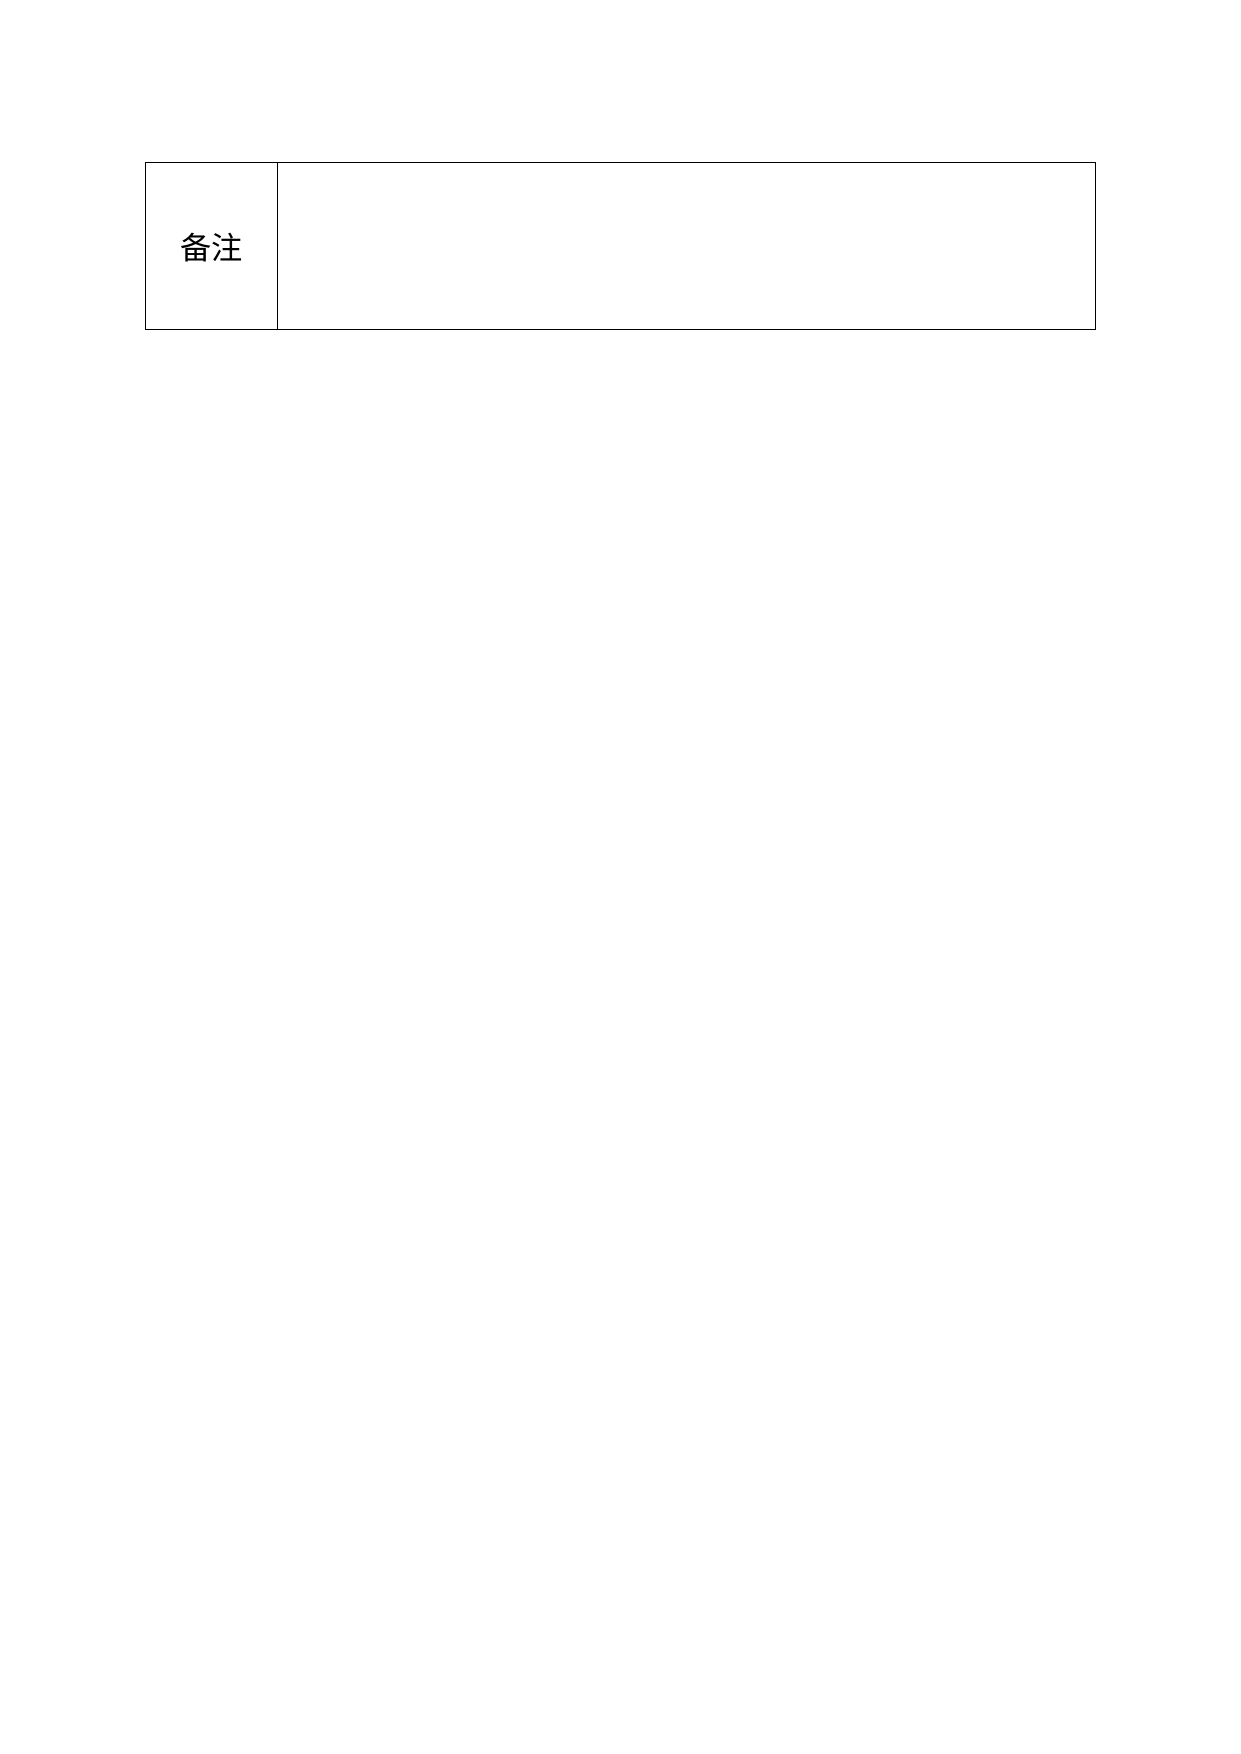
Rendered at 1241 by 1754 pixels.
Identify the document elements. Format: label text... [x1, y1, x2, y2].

table_cell 备注 [146, 163, 277, 329]
table_cell [278, 163, 1095, 329]
